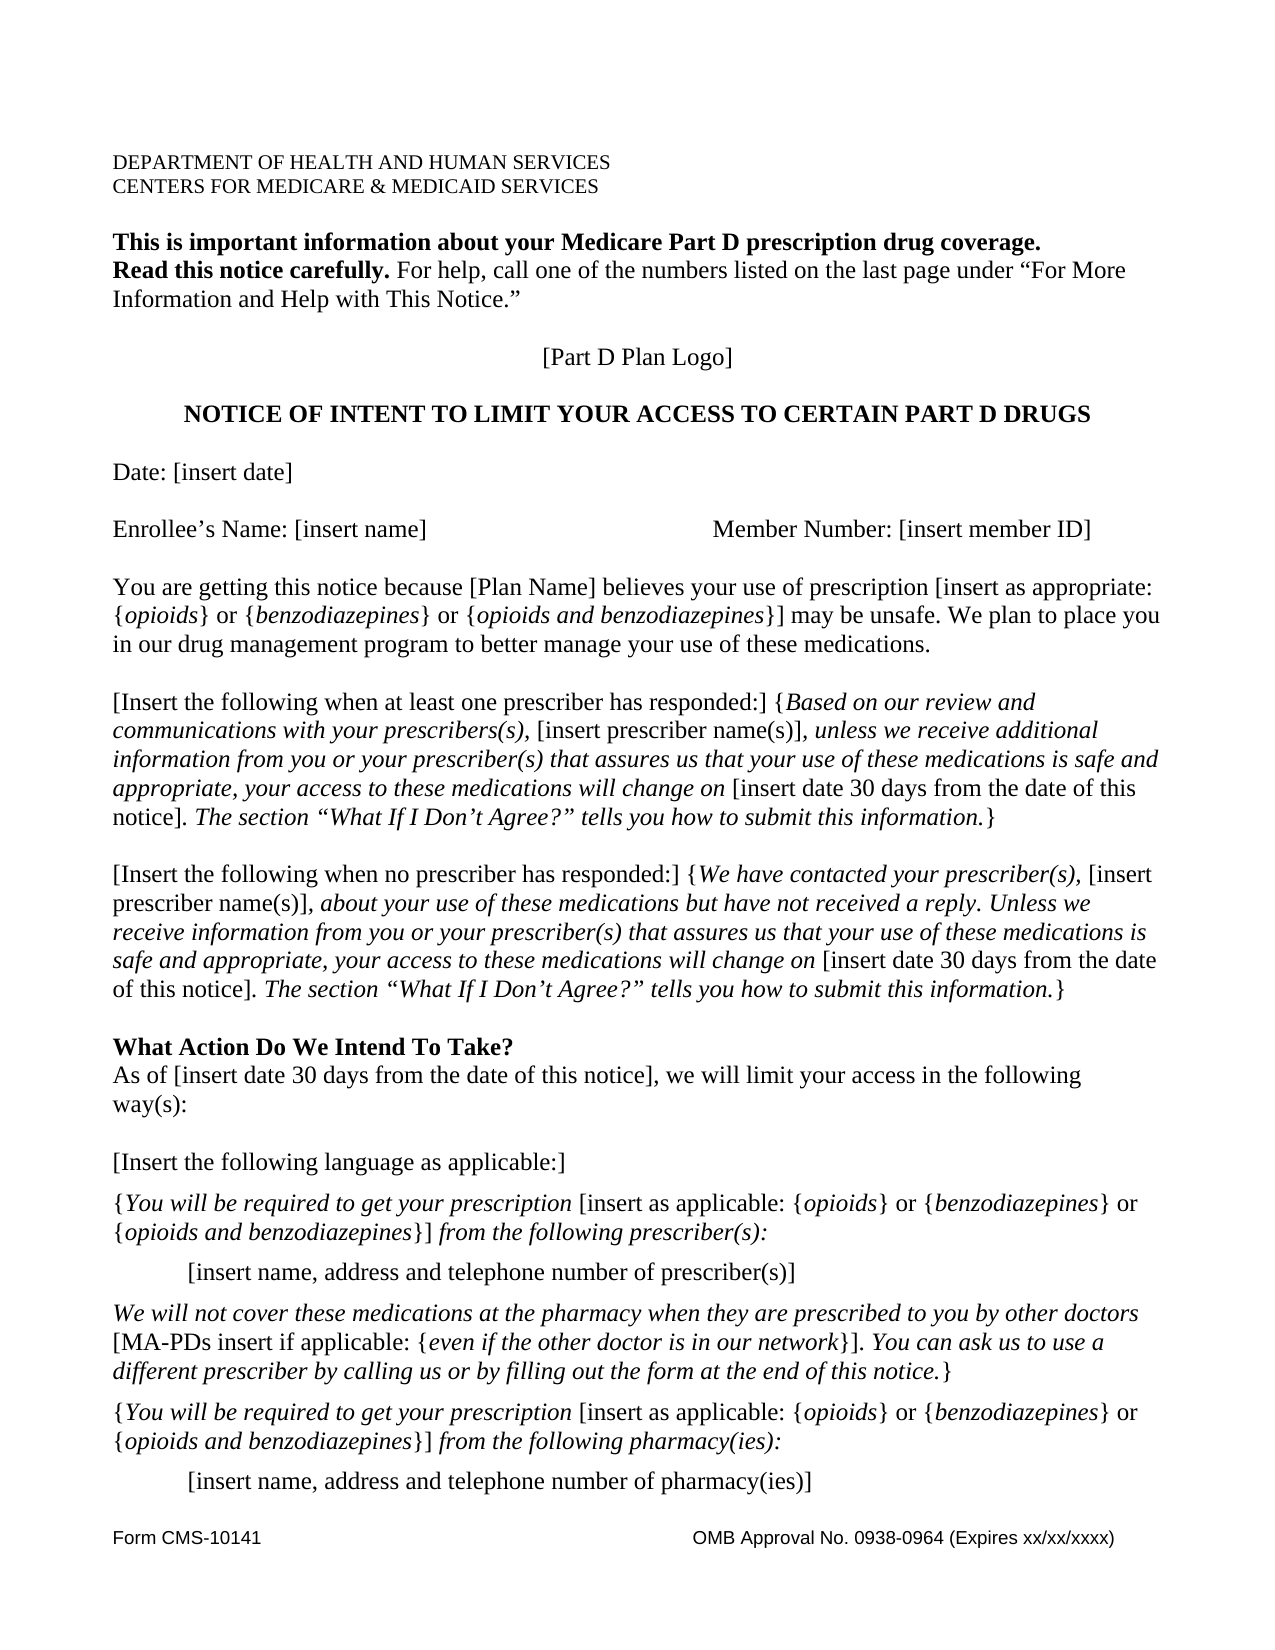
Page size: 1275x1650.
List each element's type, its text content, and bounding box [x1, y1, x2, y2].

text Read this notice carefully. For help, call one of the numbers listed on the last page under “For More Information and Help with This Notice.” [112, 256, 1162, 313]
text We will not cover these medications at the pharmacy when they are prescribed to you by other doctors [MA-PDs insert if applicable: {even if the other doctor is in our network}]. You can ask us to use a different prescriber by calling us or by filling out the form at the end of this notice.} [112, 1298, 1162, 1385]
text NOTICE OF INTENT TO LIMIT YOUR ACCESS TO CERTAIN PART D DRUGS [112, 399, 1162, 428]
text {You will be required to get your prescription [insert as applicable: {opioids} or {benzodiazepines} or {opioids and benzodiazepines}] from the following prescriber(s): [112, 1188, 1162, 1246]
text [Insert the following when at least one prescriber has responded:] {Based on our review and communications with your prescribers(s), [insert prescriber name(s)], unless we receive additional information from you or your prescriber(s) that assures us that your use of these medications is safe and appropriate, your access to these medications will change on [insert date 30 days from the date of this notice]. The section “What If I Don’t Agree?” tells you how to submit this information.} [112, 687, 1162, 831]
text Enrollee’s Name: [insert name] Member Number: [insert member ID] [112, 514, 1162, 543]
text [Insert the following when no prescriber has responded:] {We have contacted your prescriber(s), [insert prescriber name(s)], about your use of these medications but have not received a reply. Unless we receive information from you or your prescriber(s) that assures us that your use of these medications is safe and appropriate, your access to these medications will change on [insert date 30 days from the date of this notice]. The section “What If I Don’t Agree?” tells you how to submit this information.} [112, 859, 1162, 1003]
text Date: [insert date] [112, 457, 1162, 486]
text What Action Do We Intend To Take? [112, 1032, 1162, 1061]
list [insert name, address and telephone number of pharmacy(ies)] [187, 1467, 1162, 1495]
text As of [insert date 30 days from the date of this notice], we will limit your access in the following way(s): [112, 1061, 1162, 1118]
text This is important information about your Medicare Part D prescription drug coverage. [112, 227, 1162, 256]
text You are getting this notice because [Plan Name] believes your use of prescription [insert as appropriate: {opioids} or {benzodiazepines} or {opioids and benzodiazepines}] may be unsafe. We plan to place you in our drug management program to better manage your use of these medications. [112, 572, 1162, 658]
list [insert name, address and telephone number of prescriber(s)] [187, 1258, 1162, 1286]
text [Part D Plan Logo] [112, 342, 1162, 371]
text CENTERS FOR MEDICARE & MEDICAID SERVICES [112, 174, 1162, 198]
text DEPARTMENT OF HEALTH AND HUMAN SERVICES [112, 150, 1162, 174]
text [Insert the following language as applicable:] [112, 1147, 1162, 1176]
text {You will be required to get your prescription [insert as applicable: {opioids} or {benzodiazepines} or {opioids and benzodiazepines}] from the following pharmacy(ies): [112, 1397, 1162, 1455]
